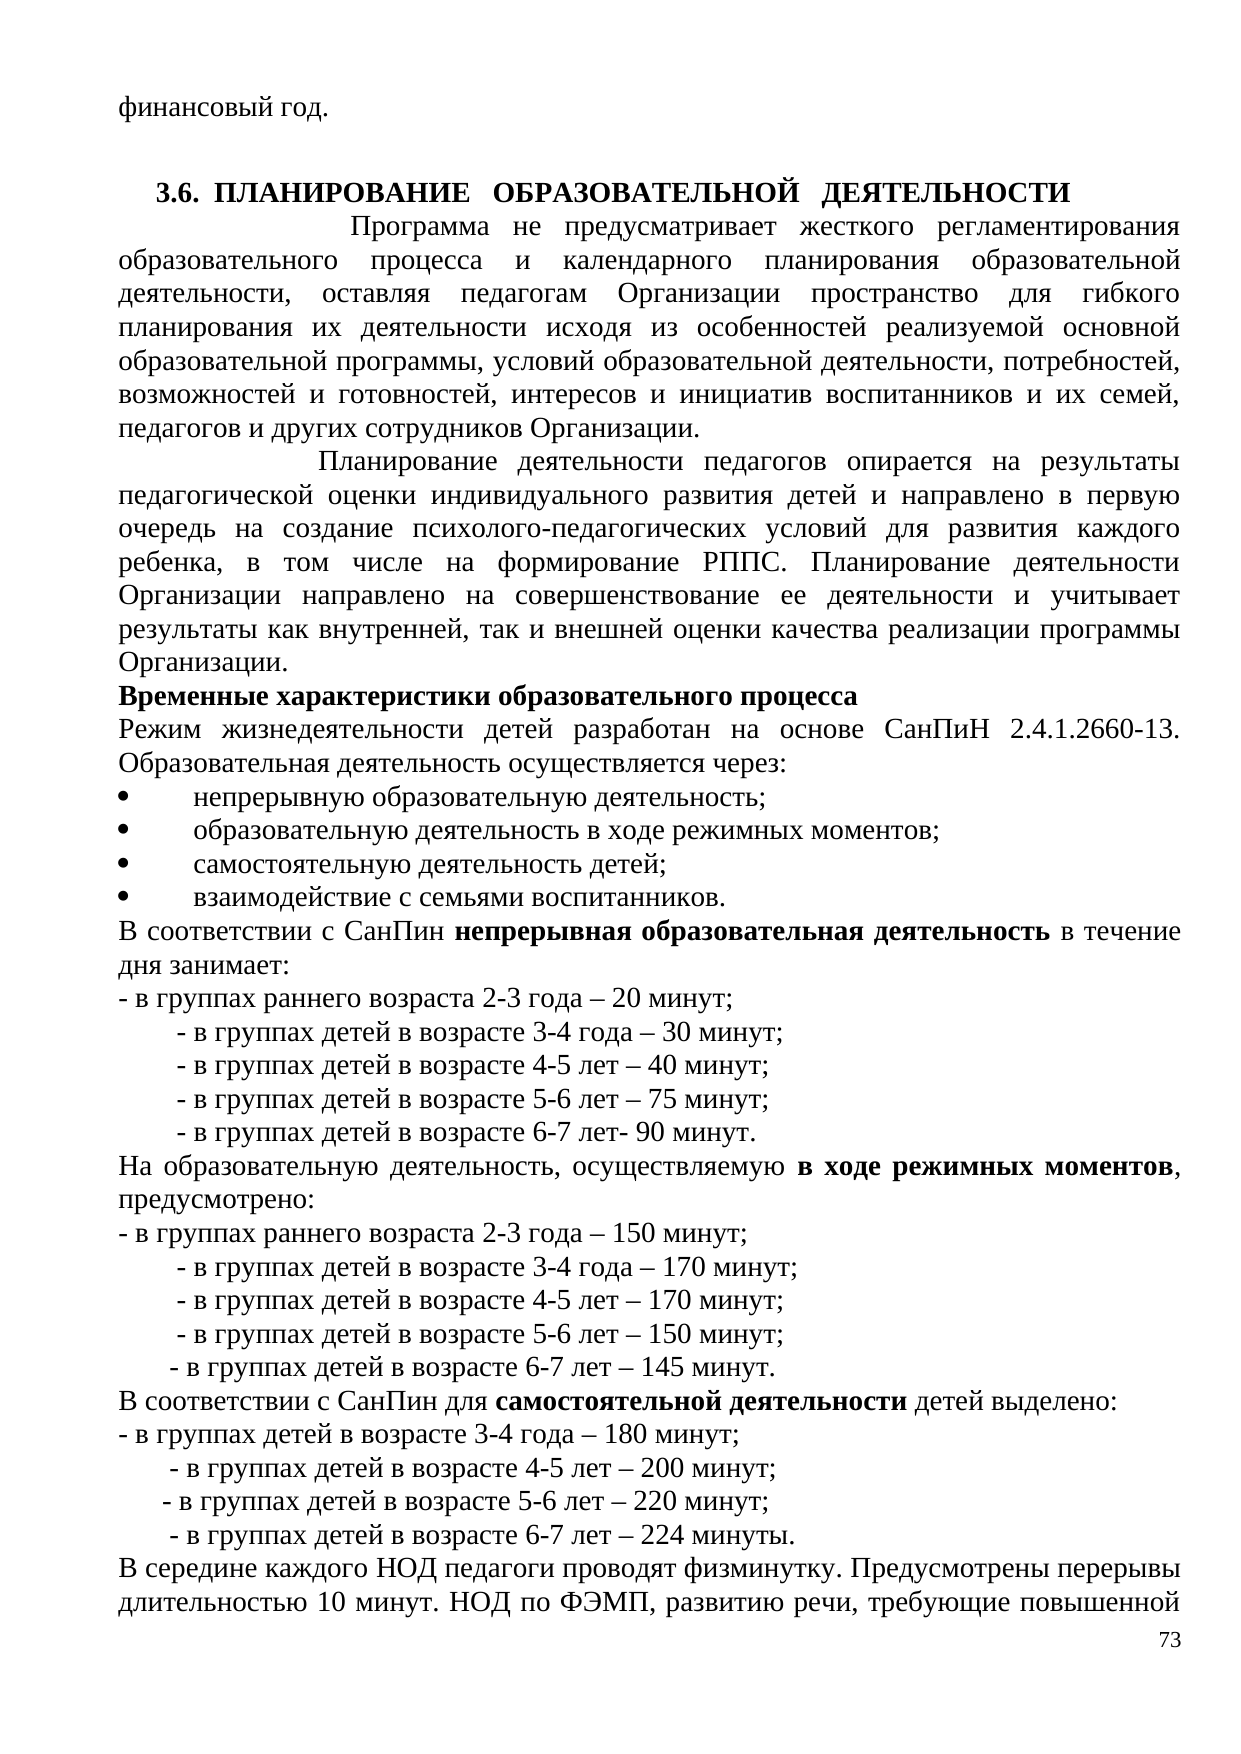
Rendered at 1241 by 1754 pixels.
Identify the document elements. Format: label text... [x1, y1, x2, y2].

text В соответствии с СанПин для самостоятельной деятельности детей выделено: [118, 1383, 1181, 1416]
text В соответствии с СанПин непрерывная образовательная деятельность в течение дня занимает: [118, 913, 1181, 980]
list 3.6. ПЛАНИРОВАНИЕ ОБРАЗОВАТЕЛЬНОЙ ДЕЯТЕЛЬНОСТИ [118, 175, 1181, 208]
text - в группах детей в возрасте 5-6 лет – 150 минут; [118, 1316, 1181, 1349]
text - в группах раннего возраста 2-3 года – 20 минут; [118, 980, 1181, 1014]
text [118, 89, 1181, 122]
text - в группах детей в возрасте 4-5 лет – 200 минут; [118, 1450, 1181, 1483]
text На образовательную деятельность, осуществляемую в ходе режимных моментов, предусмотрено: [118, 1148, 1181, 1215]
text - в группах детей в возрасте 3-4 года – 170 минут; [118, 1249, 1181, 1282]
text - в группах детей в возрасте 4-5 лет – 40 минут; [118, 1047, 1181, 1081]
list непрерывную образовательную деятельность; [118, 779, 1181, 812]
text Планирование деятельности педагогов опирается на результаты педагогической оценки индивидуального развития детей и направлено в первую очередь на создание психолого-педагогических условий для развития каждого ребенка, в том числе на формирование РППС. Планирование деятельности Организации направлено на совершенствование ее деятельности и учитывает результаты как внутренней, так и внешней оценки качества реализации программы Организации. [118, 443, 1181, 678]
text - в группах детей в возрасте 6-7 лет – 145 минут. [118, 1349, 1181, 1383]
text - в группах раннего возраста 2-3 года – 150 минут; [118, 1215, 1181, 1249]
text - в группах детей в возрасте 5-6 лет – 220 минут; [118, 1483, 1181, 1517]
text - в группах детей в возрасте 6-7 лет – 224 минуты. [118, 1517, 1181, 1551]
text - в группах детей в возрасте 3-4 года – 30 минут; [118, 1014, 1181, 1047]
text Программа не предусматривает жесткого регламентирования образовательного процесса и календарного планирования образовательной деятельности, оставляя педагогам Организации пространство для гибкого планирования их деятельности исходя из особенностей реализуемой основной образовательной программы, условий образовательной деятельности, потребностей, возможностей и готовностей, интересов и инициатив воспитанников и их семей, педагогов и других сотрудников Организации. [118, 208, 1181, 443]
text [118, 1551, 1181, 1618]
text - в группах детей в возрасте 5-6 лет – 75 минут; [118, 1081, 1181, 1114]
text - в группах детей в возрасте 4-5 лет – 170 минут; [118, 1282, 1181, 1316]
text - в группах детей в возрасте 3-4 года – 180 минут; [118, 1416, 1181, 1450]
text Временные характеристики образовательного процесса [118, 678, 1181, 712]
text Режим жизнедеятельности детей разработан на основе СанПиН 2.4.1.2660-13. Образовательная деятельность осуществляется через: [118, 712, 1181, 779]
list образовательную деятельность в ходе режимных моментов; [118, 812, 1181, 846]
text - в группах детей в возрасте 6-7 лет- 90 минут. [118, 1114, 1181, 1148]
list взаимодействие с семьями воспитанников. [118, 879, 1181, 913]
list самостоятельную деятельность детей; [118, 846, 1181, 879]
